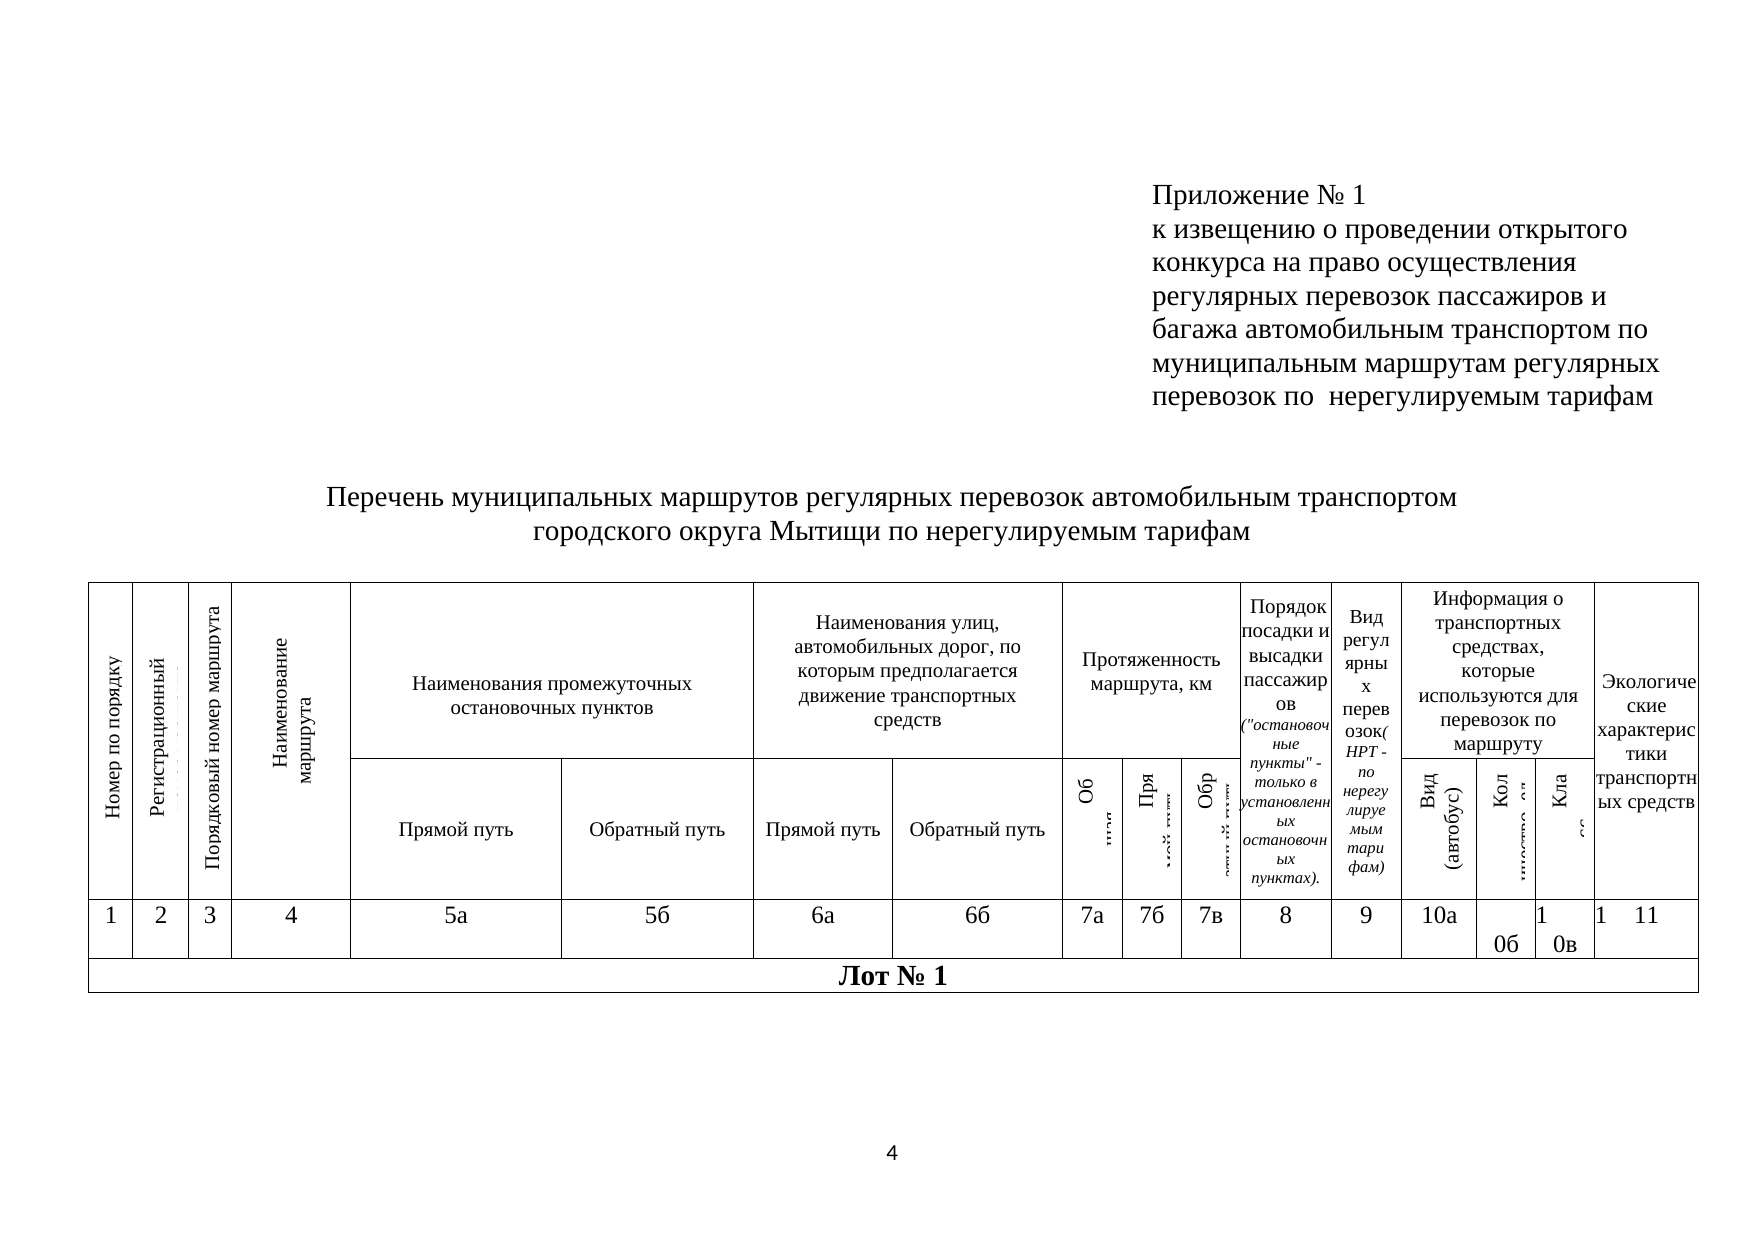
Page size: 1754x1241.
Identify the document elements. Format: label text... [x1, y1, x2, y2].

table_cell Обратный путь [893, 759, 1062, 899]
table_cell 4 [232, 900, 350, 957]
table_cell 3 [189, 900, 231, 957]
table_cell 7б [1123, 900, 1181, 957]
table_header Порядковый номер маршрута [189, 583, 231, 899]
table_cell Обратный путь [562, 759, 753, 899]
table_cell Количество, ед. [1477, 759, 1535, 899]
table_header Вид регулярных перевозок(НРТ - по нерегулируемым тарифам) [1332, 583, 1401, 899]
table_cell 5б [562, 900, 753, 957]
text к извещению о проведении открытого конкурса на право осуществления регулярных перевозок пассажиров и багажа автомобильным транспортом по муниципальным маршрутам регулярных перевозок по нерегулируемым тарифам [1152, 211, 1665, 412]
table_header Наименование маршрута [232, 583, 350, 899]
table_cell 6б [893, 900, 1062, 957]
table_header Номер по порядку [89, 583, 132, 899]
table_cell Обратный путь [1182, 759, 1240, 899]
table_cell 10в [1536, 900, 1594, 957]
table_cell 10б [1477, 900, 1535, 957]
table_cell Общая [1063, 759, 1122, 899]
text Приложение № 1 [1152, 177, 1665, 211]
table_cell 7в [1182, 900, 1240, 957]
table_cell 1 [89, 900, 132, 957]
table_header Протяженность маршрута, км [1063, 583, 1240, 758]
table_header Регистрационный номер маршрута [133, 583, 188, 899]
table_header Экологические характеристики транспортных средств [1595, 583, 1698, 899]
table_cell Вид (автобус) [1402, 759, 1476, 899]
table_cell 11 [1595, 900, 1698, 957]
table_cell Прямой путь [754, 759, 892, 899]
table_cell 7а [1063, 900, 1122, 957]
text городского округа Мытищи по нерегулируемым тарифам [118, 513, 1665, 546]
table_cell 8 [1241, 900, 1331, 957]
table_cell 6а [754, 900, 892, 957]
table_cell 9 [1332, 900, 1401, 957]
table_cell 2 [133, 900, 188, 957]
table_header Порядок посадки и высадки пассажиров ("остановочные пункты" - только в установленных остановочных пунктах). [1241, 583, 1331, 899]
table_cell Лот № 1 [89, 959, 1698, 992]
table_cell Прямой путь [351, 759, 561, 899]
table_cell 5а [351, 900, 561, 957]
table_cell Класс [1536, 759, 1594, 899]
table_header Наименования промежуточных остановочных пунктов [351, 583, 753, 758]
table_header Наименования улиц, автомобильных дорог, по которым предполагается движение транспортных средств [754, 583, 1062, 758]
text Перечень муниципальных маршрутов регулярных перевозок автомобильным транспортом [118, 479, 1665, 513]
table_header Информация о транспортных средствах, которые используются для перевозок по маршруту [1402, 583, 1594, 758]
table_cell Прямой путь [1123, 759, 1181, 899]
table_cell 10а [1402, 900, 1476, 957]
